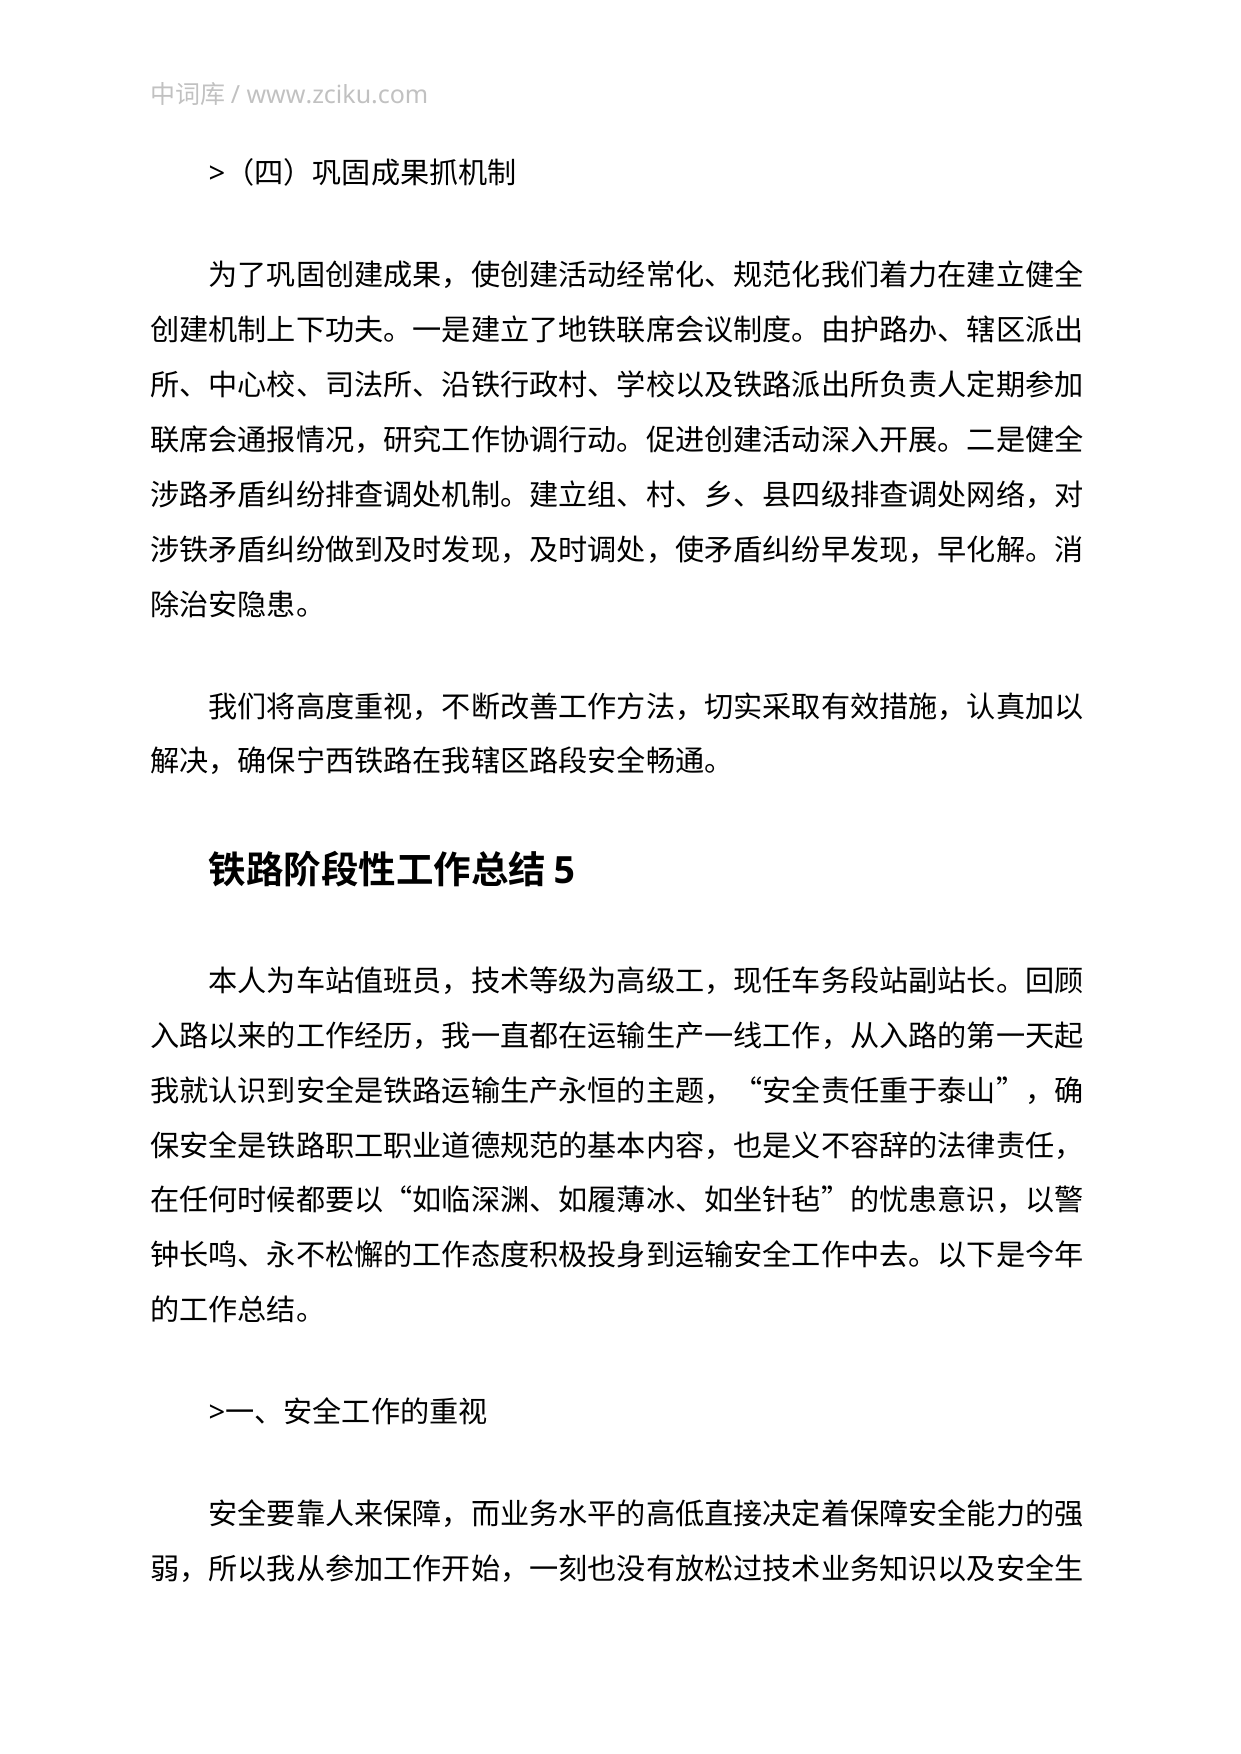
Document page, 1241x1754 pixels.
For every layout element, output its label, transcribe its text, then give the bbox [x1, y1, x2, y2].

text 为了巩固创建成果，使创建活动经常化、规范化我们着力在建立健全创建机制上下功夫。一是建立了地铁联席会议制度。由护路办、辖区派出所、中心校、司法所、沿铁行政村、学校以及铁路派出所负责人定期参加联席会通报情况，研究工作协调行动。促进创建活动深入开展。二是健全涉路矛盾纠纷排查调处机制。建立组、村、乡、县四级排查调处网络，对涉铁矛盾纠纷做到及时发现，及时调处，使矛盾纠纷早发现，早化解。消除治安隐患。 [150, 252, 1090, 624]
text 铁路阶段性工作总结5 [150, 840, 1090, 894]
text 本人为车站值班员，技术等级为高级工，现任车务段站副站长。回顾入路以来的工作经历，我一直都在运输生产一线工作，从入路的第一天起我就认识到安全是铁路运输生产永恒的主题，“安全责任重于泰山”，确保安全是铁路职工职业道德规范的基本内容，也是义不容辞的法律责任，在任何时候都要以“如临深渊、如履薄冰、如坐针毡”的忧患意识，以警钟长鸣、永不松懈的工作态度积极投身到运输安全工作中去。以下是今年的工作总结。 [150, 957, 1090, 1329]
text >（四）巩固成果抓机制 [150, 150, 1090, 192]
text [150, 1491, 1090, 1588]
text >一、安全工作的重视 [150, 1388, 1090, 1431]
text 我们将高度重视，不断改善工作方法，切实采取有效措施，认真加以解决，确保宁西铁路在我辖区路段安全畅通。 [150, 683, 1090, 780]
